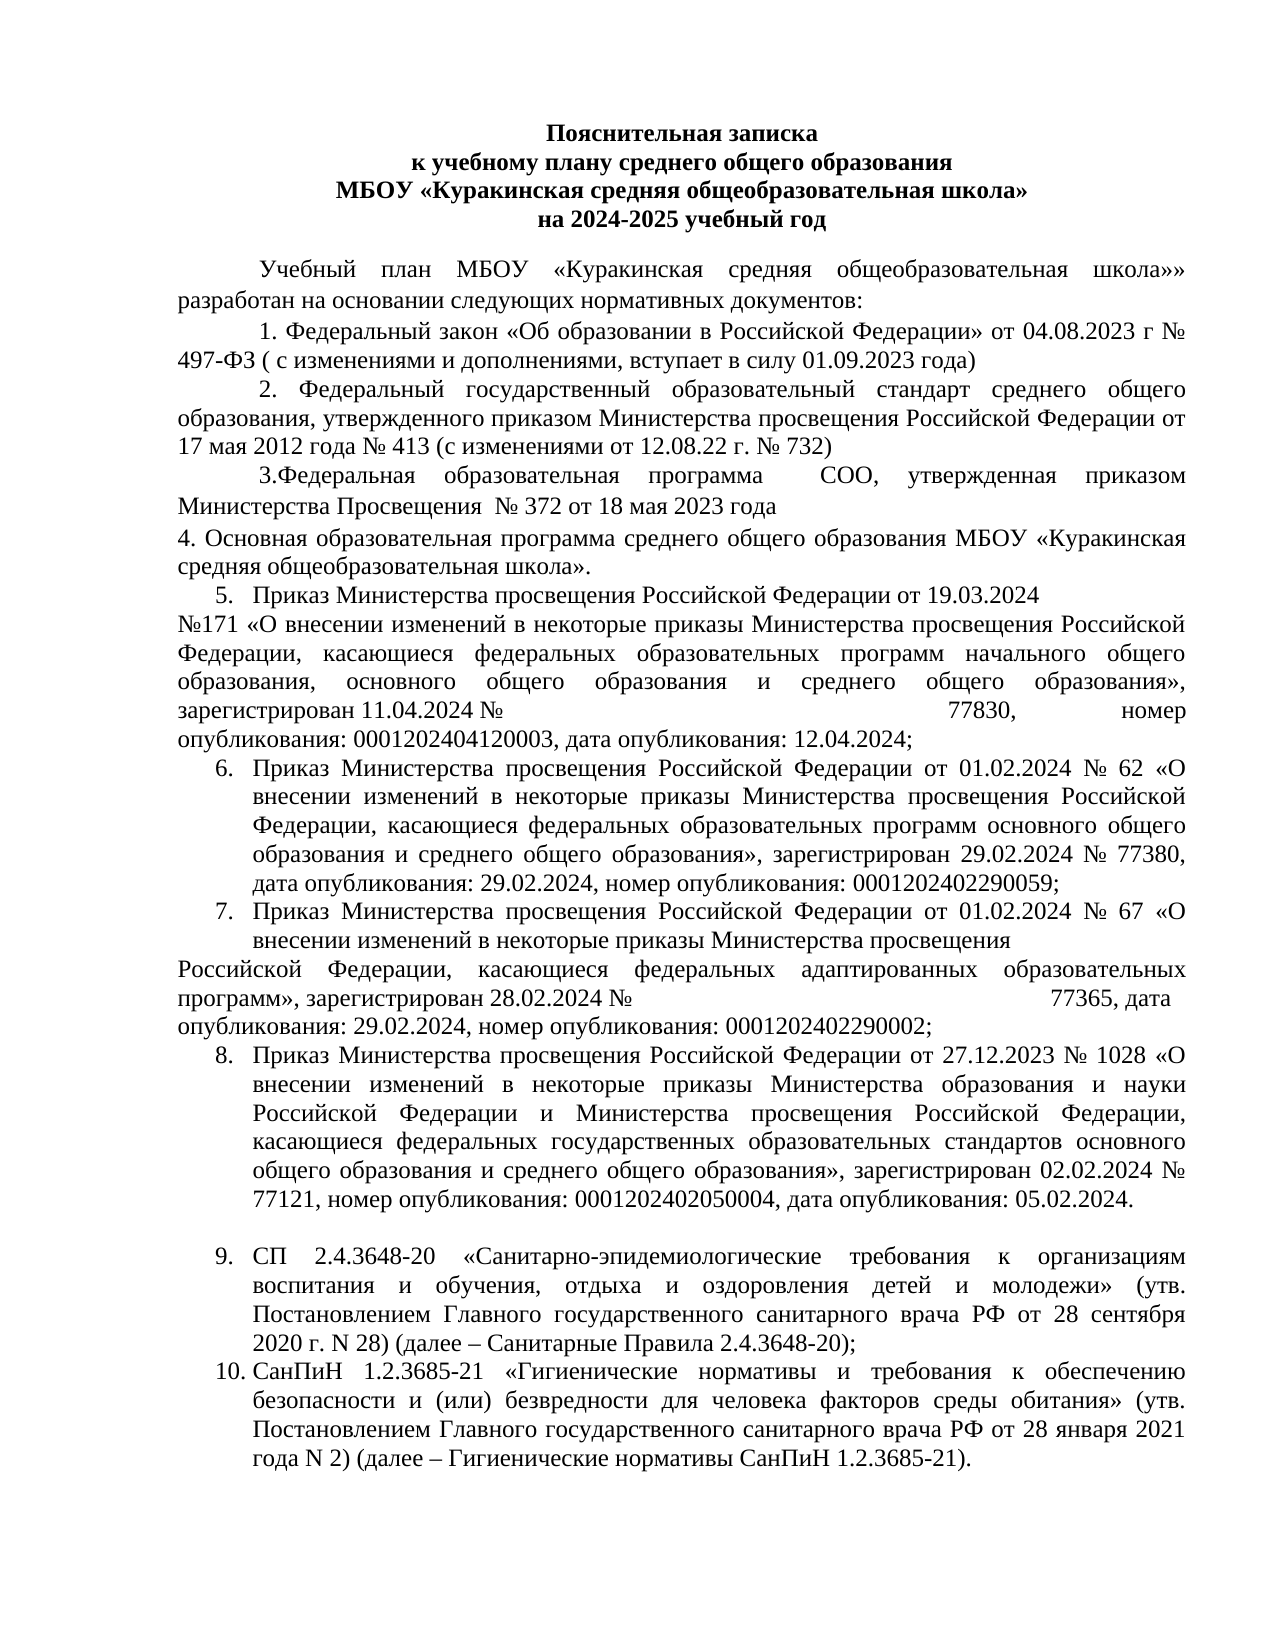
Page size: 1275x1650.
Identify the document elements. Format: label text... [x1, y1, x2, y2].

text №171 «О внесении изменений в некоторые приказы Министерства просвещения Российской Федерации, касающиеся федеральных образовательных программ начального общего образования, основного общего образования и среднего общего образования», зарегистрирован 11.04.2024 № 77830, номер опубликования: 0001202404120003, дата опубликования: 12.04.2024; [177, 609, 1186, 753]
text Пояснительная записка к учебному плану среднего общего образования МБОУ «Куракинская средняя общеобразовательная школа» на 2024-2025 учебный год [177, 118, 1186, 233]
text Учебный план МБОУ «Куракинская средняя общеобразовательная школа»» разработан на основании следующих нормативных документов: [177, 254, 1186, 314]
list Приказ Министерства просвещения Российской Федерации от 01.02.2024 № 67 «О внесении изменений в некоторые приказы Министерства просвещения [215, 896, 1186, 954]
list Приказ Министерства просвещения Российской Федерации от 27.12.2023 № 1028 «О внесении изменений в некоторые приказы Министерства образования и науки Российской Федерации и Министерства просвещения Российской Федерации, касающиеся федеральных государственных образовательных стандартов основного общего образования и среднего общего образования», зарегистрирован 02.02.2024 № 77121, номер опубликования: 0001202402050004, дата опубликования: 05.02.2024. [215, 1040, 1186, 1213]
text 3.Федеральная образовательная программа СОО, утвержденная приказом Министерства Просвещения № 372 от 18 мая 2023 года [177, 460, 1186, 520]
list СП 2.4.3648-20 «Санитарно-эпидемиологические требования к организациям воспитания и обучения, отдыха и оздоровления детей и молодежи» (утв. Постановлением Главного государственного санитарного врача РФ от 28 сентября 2020 г. N 28) (далее – Санитарные Правила 2.4.3648-20); [215, 1241, 1186, 1356]
text опубликования: 29.02.2024, номер опубликования: 0001202402290002; [177, 1011, 1186, 1040]
text 1. Федеральный закон «Об образовании в Российской Федерации» от 04.08.2023 г № 497-ФЗ ( с изменениями и дополнениями, вступает в силу 01.09.2023 года) [177, 316, 1186, 374]
text 2. Федеральный государственный образовательный стандарт среднего общего образования, утвержденного приказом Министерства просвещения Российской Федерации от 17 мая 2012 года № 413 (с изменениями от 12.08.22 г. № 732) [177, 374, 1186, 460]
list Приказ Министерства просвещения Российской Федерации от 19.03.2024 [215, 580, 1186, 609]
text 4. Основная образовательная программа среднего общего образования МБОУ «Куракинская средняя общеобразовательная школа». [177, 523, 1186, 580]
list СанПиН 1.2.3685-21 «Гигиенические нормативы и требования к обеспечению безопасности и (или) безвредности для человека факторов среды обитания» (утв. Постановлением Главного государственного санитарного врача РФ от 28 января 2021 года N 2) (далее – Гигиенические нормативы СанПиН 1.2.3685-21). [215, 1356, 1186, 1471]
list Приказ Министерства просвещения Российской Федерации от 01.02.2024 № 62 «О внесении изменений в некоторые приказы Министерства просвещения Российской Федерации, касающиеся федеральных образовательных программ основного общего образования и среднего общего образования», зарегистрирован 29.02.2024 № 77380, дата опубликования: 29.02.2024, номер опубликования: 0001202402290059; [215, 753, 1186, 896]
text Российской Федерации, касающиеся федеральных адаптированных образовательных программ», зарегистрирован 28.02.2024 № 77365, дата [177, 954, 1186, 1011]
